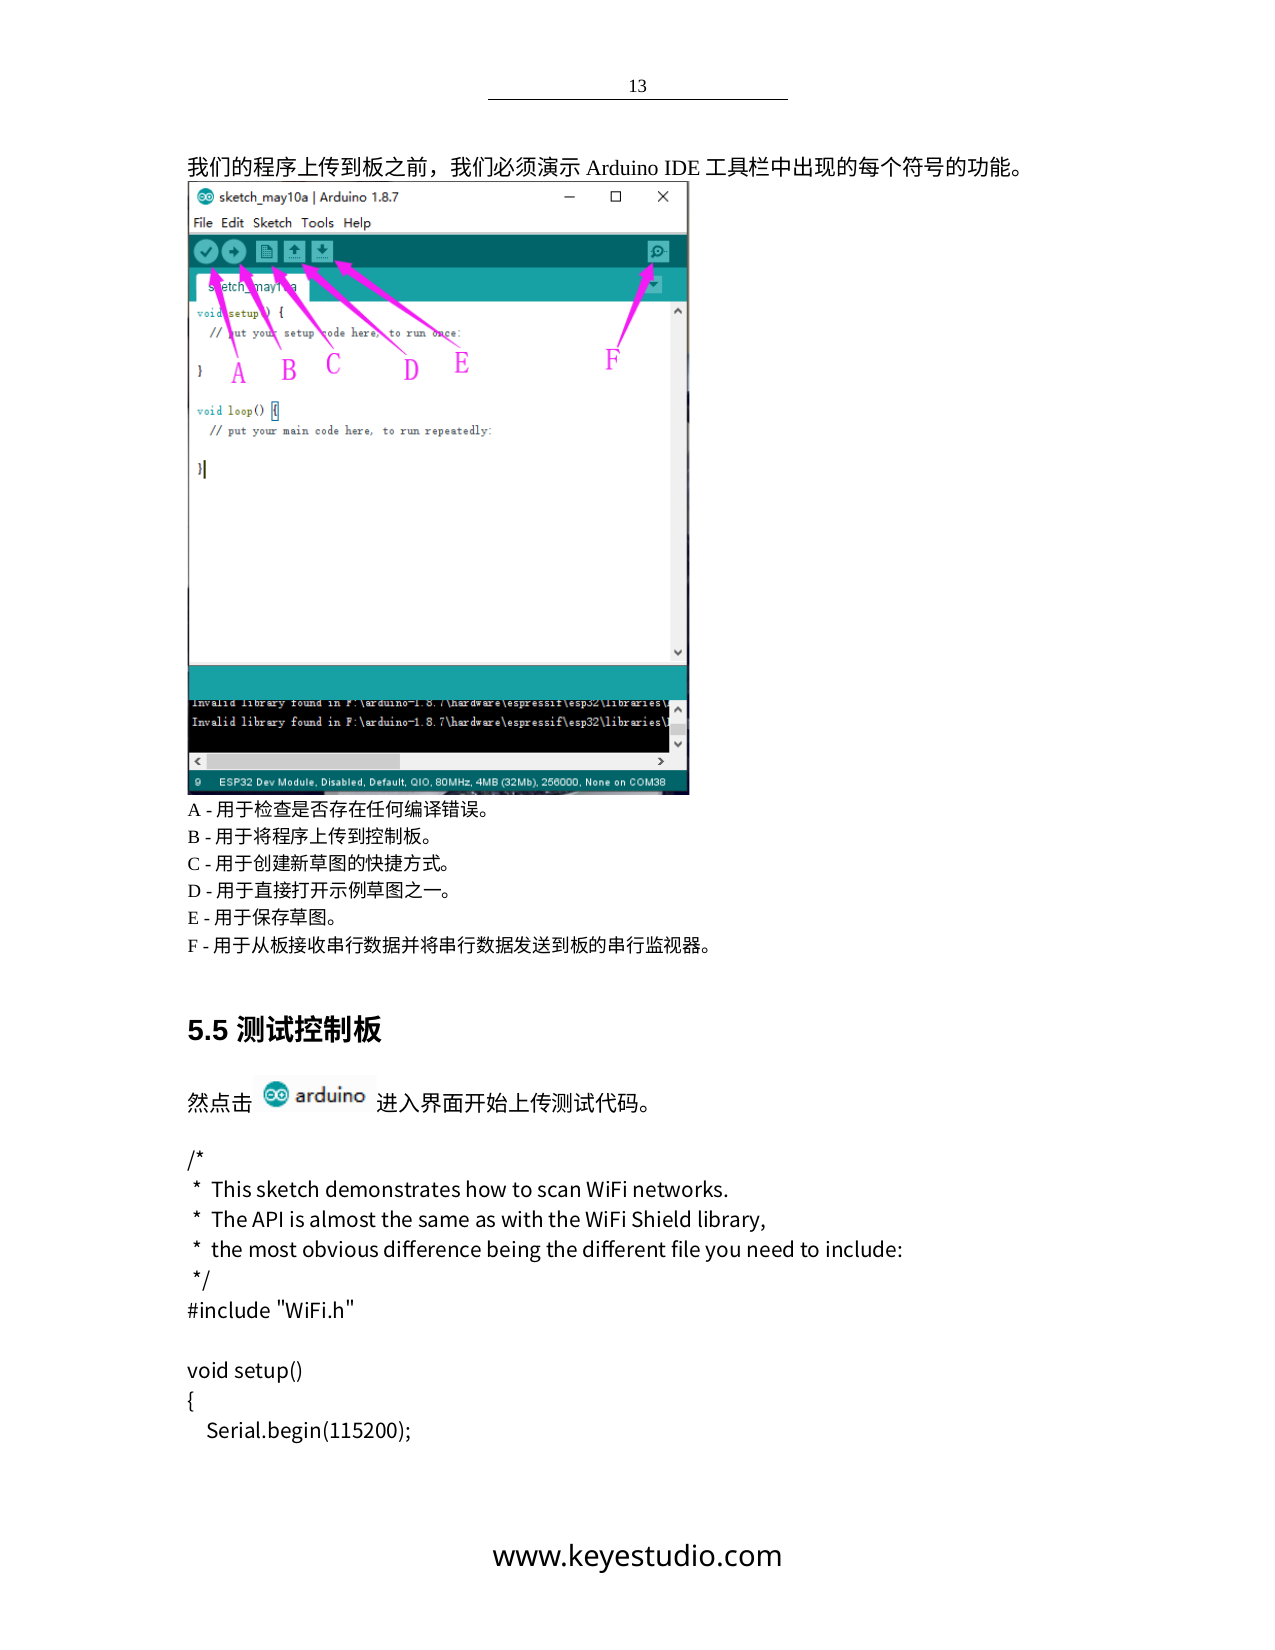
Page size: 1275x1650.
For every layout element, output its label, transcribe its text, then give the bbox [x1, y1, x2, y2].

text */ [187, 1264, 1087, 1294]
text void setup() [187, 1354, 1087, 1384]
picture [187, 181, 690, 795]
text D - 用于直接打开示例草图之一。 [187, 876, 1087, 903]
picture [253, 1075, 377, 1112]
text Serial.begin(115200); [187, 1415, 1087, 1445]
text B - 用于将程序上传到控制板。 [187, 821, 1087, 849]
subtitle 5.5 测试控制板 [187, 1006, 1087, 1048]
text #include "WiFi.h" [187, 1294, 1087, 1324]
text * This sketch demonstrates how to scan WiFi networks. [187, 1173, 1087, 1203]
text A - 用于检查是否存在任何编译错误。 [187, 794, 1087, 821]
text F - 用于从板接收串行数据并将串行数据发送到板的串行监视器。 [187, 930, 1087, 957]
text * the most obvious difference being the different file you need to include: [187, 1233, 1087, 1264]
text E - 用于保存草图。 [187, 903, 1087, 930]
text 然点击进入界面开始上传测试代码。 [187, 1075, 1087, 1118]
text /* [187, 1143, 1087, 1173]
text C - 用于创建新草图的快捷方式。 [187, 849, 1087, 876]
text { [187, 1384, 1087, 1415]
text * The API is almost the same as with the WiFi Shield library, [187, 1203, 1087, 1233]
text 我们的程序上传到板之前，我们必须演示Arduino IDE工具栏中出现的每个符号的功能。 [187, 150, 1087, 182]
